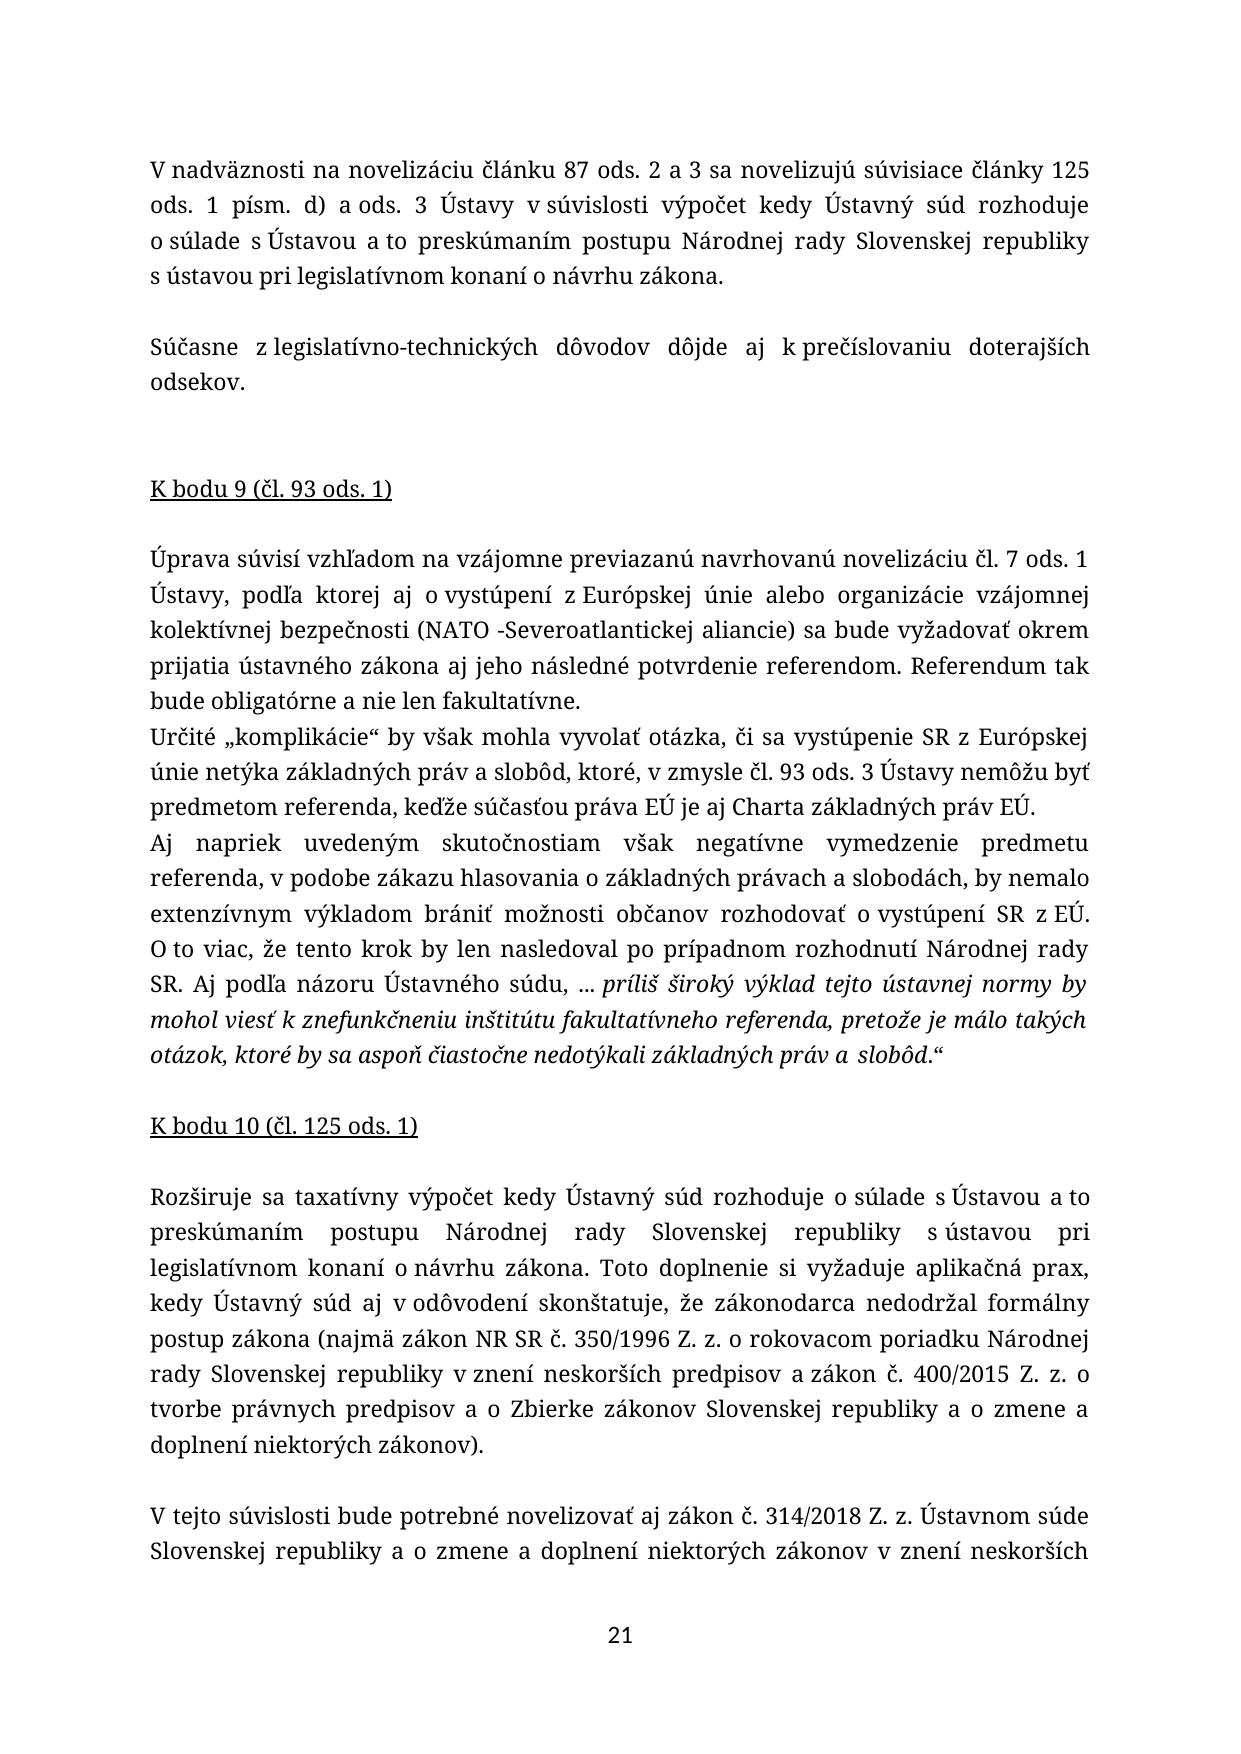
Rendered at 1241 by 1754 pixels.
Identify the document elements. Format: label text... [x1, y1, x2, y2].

text Určité „komplikácie“ by však mohla vyvolať otázka, či sa vystúpenie SR z Európskej únie netýka základných práv a slobôd, ktoré, v zmysle čl. 93 ods. 3 Ústavy nemôžu byť predmetom referenda, keďže súčasťou práva EÚ je aj Charta základných práv EÚ. [150, 717, 1090, 823]
text Rozširuje sa taxatívny výpočet kedy Ústavný súd rozhoduje o súlade s Ústavou a to preskúmaním postupu Národnej rady Slovenskej republiky s ústavou pri legislatívnom konaní o návrhu zákona. Toto doplnenie si vyžaduje aplikačná prax, kedy Ústavný súd aj v odôvodení skonštatuje, že zákonodarca nedodržal formálny postup zákona (najmä zákon NR SR č. 350/1996 Z. z. o rokovacom poriadku Národnej rady Slovenskej republiky v znení neskorších predpisov a zákon č. 400/2015 Z. z. o tvorbe právnych predpisov a o Zbierke zákonov Slovenskej republiky a o zmene a doplnení niektorých zákonov). [150, 1177, 1090, 1460]
text Úprava súvisí vzhľadom na vzájomne previazanú navrhovanú novelizáciu čl. 7 ods. 1 Ústavy, podľa ktorej aj o vystúpení z Európskej únie alebo organizácie vzájomnej kolektívnej bezpečnosti (NATO -Severoatlantickej aliancie) sa bude vyžadovať okrem prijatia ústavného zákona aj jeho následné potvrdenie referendom. Referendum tak bude obligatórne a nie len fakultatívne. [150, 539, 1090, 717]
text V nadväznosti na novelizáciu článku 87 ods. 2 a 3 sa novelizujú súvisiace články 125 ods. 1 písm. d) a ods. 3 Ústavy v súvislosti výpočet kedy Ústavný súd rozhoduje o súlade s Ústavou a to preskúmaním postupu Národnej rady Slovenskej republiky s ústavou pri legislatívnom konaní o návrhu zákona. [150, 150, 1090, 292]
text Súčasne z legislatívno-technických dôvodov dôjde aj k prečíslovaniu doterajších odsekov. [150, 327, 1090, 398]
text Aj napriek uvedeným skutočnostiam však negatívne vymedzenie predmetu referenda, v podobe zákazu hlasovania o základných právach a slobodách, by nemalo extenzívnym výkladom brániť možnosti občanov rozhodovať o vystúpení SR z EÚ. O to viac, že tento krok by len nasledoval po prípadnom rozhodnutí Národnej rady SR. Aj podľa názoru Ústavného súdu, ... príliš široký výklad tejto ústavnej normy by mohol viesť k znefunkčneniu inštitútu fakultatívneho referenda, pretože je málo takých otázok, ktoré by sa aspoň čiastočne nedotýkali základných práv a slobôd.“ [150, 823, 1090, 1071]
text K bodu 9 (čl. 93 ods. 1) [150, 469, 1090, 504]
text K bodu 10 (čl. 125 ods. 1) [150, 1106, 1090, 1142]
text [150, 1496, 1090, 1567]
